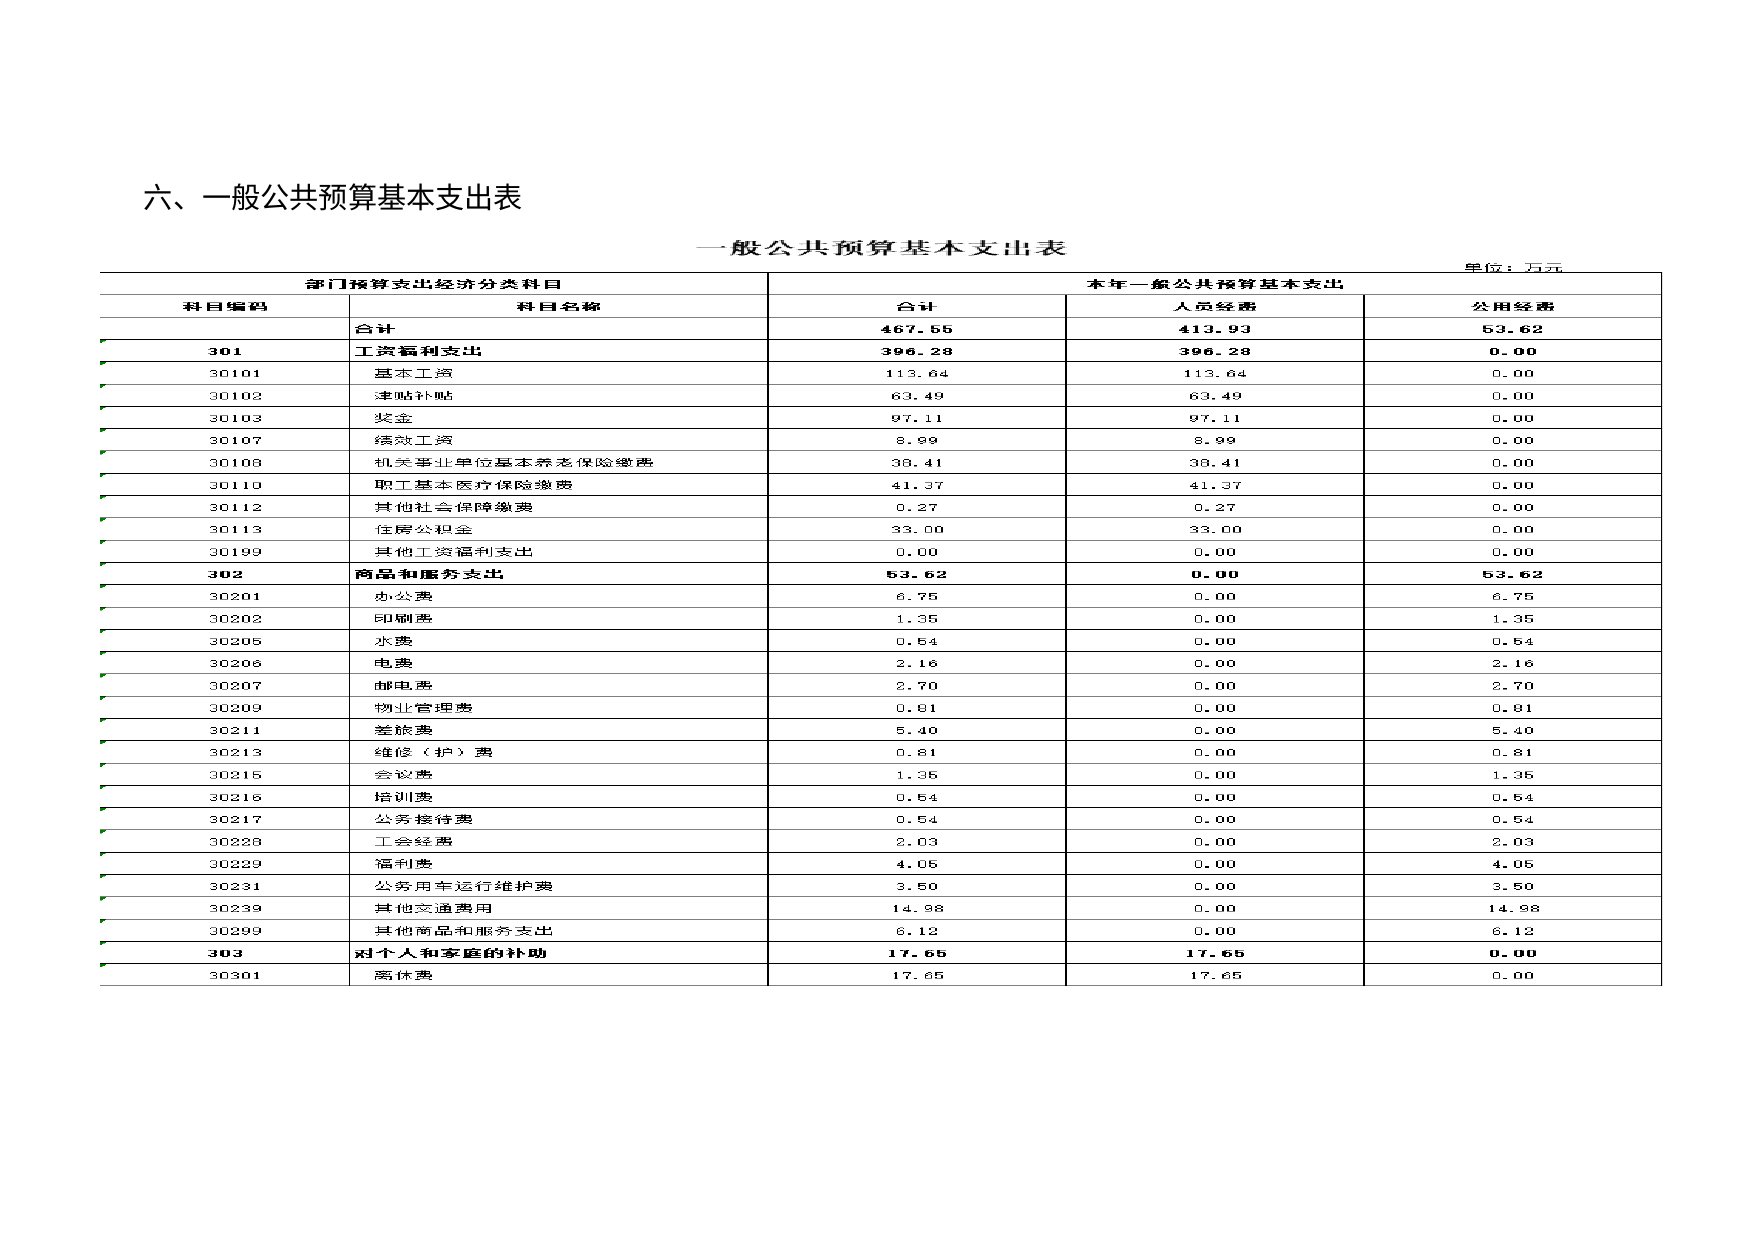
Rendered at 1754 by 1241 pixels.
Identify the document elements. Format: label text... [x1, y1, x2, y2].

text 六、一般公共预算基本支出表 [100, 175, 1591, 232]
picture [100, 232, 1663, 986]
